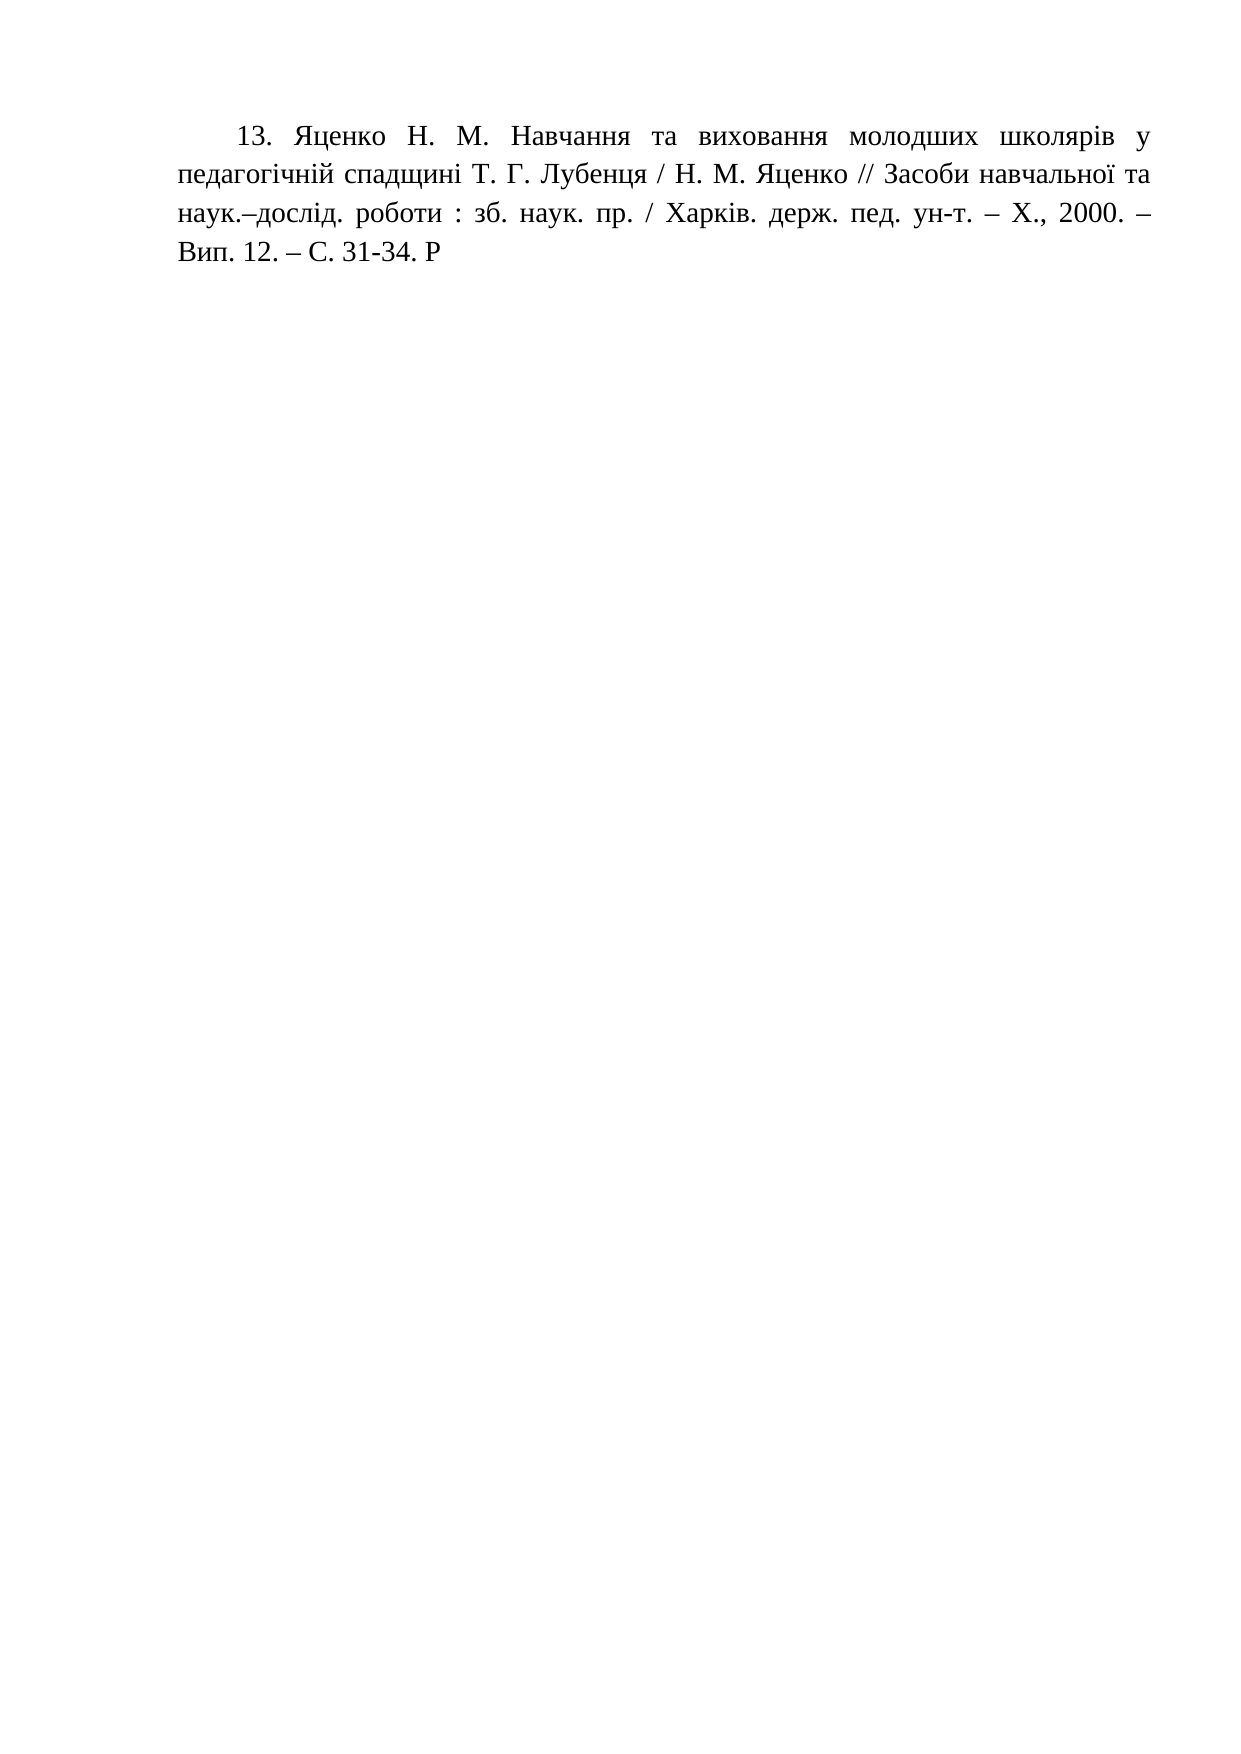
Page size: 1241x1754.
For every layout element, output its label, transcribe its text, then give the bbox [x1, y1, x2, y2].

text 13. Яценко Н. М. Навчання та виховання молодших школярів у педагогічній спадщині Т. Г. Лубенця / Н. М. Яценко // Засоби навчальної та наук.–дослід. роботи : зб. наук. пр. / Харків. держ. пед. ун-т. – Х., 2000. – Вип. 12. – С. 31-34. Р [177, 118, 1152, 267]
